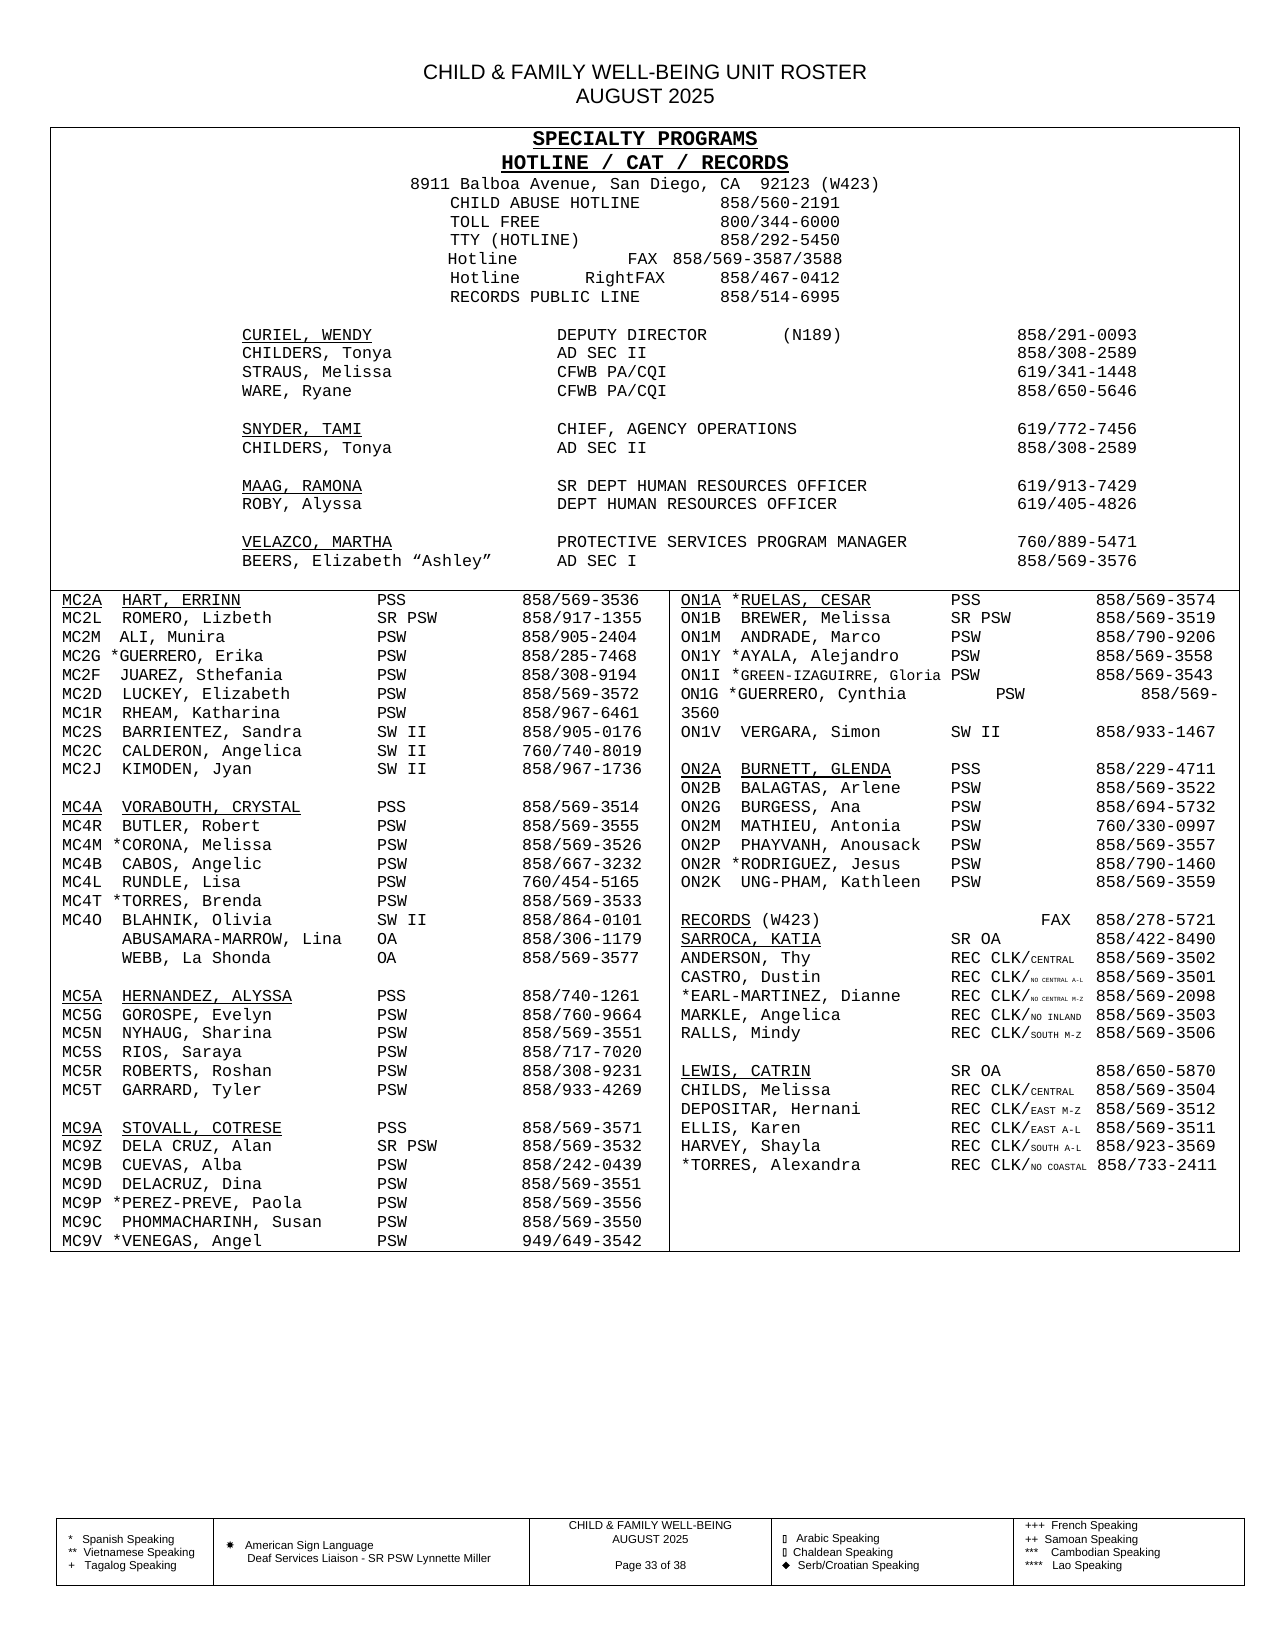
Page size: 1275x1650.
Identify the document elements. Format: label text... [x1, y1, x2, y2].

table_cell MC2A HART, ERRINN PSS 858/569-3536 MC2L ROMERO, Lizbeth SR PSW 858/917-1355 MC2M ALI, Munira PSW 858/905-2404 MC2G *GUERRERO, Erika PSW 858/285-7468 MC2F JUAREZ, Sthefania PSW 858/308-9194 MC2D LUCKEY, Elizabeth PSW 858/569-3572 MC1R RHEAM, Katharina PSW 858/967-6461 MC2S BARRIENTEZ, Sandra SW II 858/905-0176 MC2C CALDERON, Angelica SW II 760/740-8019 MC2J KIMODEN, Jyan SW II 858/967-1736 MC4A VORABOUTH, CRYSTAL PSS 858/569-3514 MC4R BUTLER, Robert PSW 858/569-3555 MC4M *CORONA, Melissa PSW 858/569-3526 MC4B CABOS, Angelic PSW 858/667-3232 MC4L RUNDLE, Lisa PSW 760/454-5165 MC4T *TORRES, Brenda PSW 858/569-3533 MC4O BLAHNIK, Olivia SW II 858/864-0101 ABUSAMARA-MARROW, Lina OA 858/306-1179 WEBB, La Shonda OA 858/569-3577 MC5A HERNANDEZ, ALYSSA PSS 858/740-1261 MC5G GOROSPE, Evelyn PSW 858/760-9664 MC5N NYHAUG, Sharina PSW 858/569-3551 MC5S RIOS, Saraya PSW 858/717-7020 MC5R ROBERTS, Roshan PSW 858/308-9231 MC5T GARRARD, Tyler PSW 858/933-4269 MC9A STOVALL, COTRESE PSS 858/569-3571 MC9Z DELA CRUZ, Alan SR PSW 858/569-3532 MC9B CUEVAS, Alba PSW 858/242-0439 MC9D DELACRUZ, Dina PSW 858/569-3551 MC9P *PEREZ-PREVE, Paola PSW 858/569-3556 MC9C PHOMMACHARINH, Susan PSW 858/569-3550 MC9V *VENEGAS, Angel PSW 949/649-3542 [51, 591, 669, 1251]
table_cell ON1A *RUELAS, CESAR PSS 858/569-3574 ON1B BREWER, Melissa SR PSW 858/569-3519 ON1M ANDRADE, Marco PSW 858/790-9206 ON1Y *AYALA, Alejandro PSW 858/569-3558 ON1I *GREEN-IZAGUIRRE, Gloria PSW 858/569-3543 ON1G *GUERRERO, Cynthia PSW 858/569-3560 ON1V VERGARA, Simon SW II 858/933-1467 ON2A BURNETT, GLENDA PSS 858/229-4711 ON2B BALAGTAS, Arlene PSW 858/569-3522 ON2G BURGESS, Ana PSW 858/694-5732 ON2M MATHIEU, Antonia PSW 760/330-0997 ON2P PHAYVANH, Anousack PSW 858/569-3557 ON2R *RODRIGUEZ, Jesus PSW 858/790-1460 ON2K UNG-PHAM, Kathleen PSW 858/569-3559 RECORDS (W423) FAX 858/278-5721 SARROCA, KATIA SR OA 858/422-8490 ANDERSON, Thy REC CLK/CENTRAL 858/569-3502 CASTRO, Dustin REC CLK/NO CENTRAL A-L 858/569-3501 *EARL-MARTINEZ, Dianne REC CLK/NO CENTRAL M-Z 858/569-2098 MARKLE, Angelica REC CLK/NO INLAND 858/569-3503 RALLS, Mindy REC CLK/SOUTH M-Z 858/569-3506 LEWIS, CATRIN SR OA 858/650-5870 CHILDS, Melissa REC CLK/CENTRAL 858/569-3504 DEPOSITAR, Hernani REC CLK/EAST M-Z 858/569-3512 ELLIS, Karen REC CLK/EAST A-L 858/569-3511 HARVEY, Shayla REC CLK/SOUTH A-L 858/923-3569 *TORRES, Alexandra REC CLK/NO COASTAL 858/733-2411 [670, 591, 1239, 1251]
table_header SPECIALTY PROGRAMS HOTLINE / CAT / RECORDS 8911 Balboa Avenue, San Diego, CA 92123 (W423) CHILD ABUSE HOTLINE 858/560-2191 TOLL FREE 800/344-6000 TTY (HOTLINE) 858/292-5450 Hotline FAX 858/569-3587/3588 Hotline RightFAX 858/467-0412 RECORDS PUBLIC LINE 858/514-6995 CURIEL, WENDY DEPUTY DIRECTOR (N189) 858/291-0093 CHILDERS, Tonya AD SEC II 858/308-2589 STRAUS, Melissa CFWB PA/CQI 619/341-1448 WARE, Ryane CFWB PA/CQI 858/650-5646 SNYDER, TAMI CHIEF, AGENCY OPERATIONS 619/772-7456 CHILDERS, Tonya AD SEC II 858/308-2589 MAAG, RAMONA SR DEPT HUMAN RESOURCES OFFICER 619/913-7429 ROBY, Alyssa DEPT HUMAN RESOURCES OFFICER 619/405-4826 VELAZCO, MARTHA PROTECTIVE SERVICES PROGRAM MANAGER 760/889-5471 BEERS, Elizabeth “Ashley” AD SEC I 858/569-3576 [51, 128, 1239, 590]
